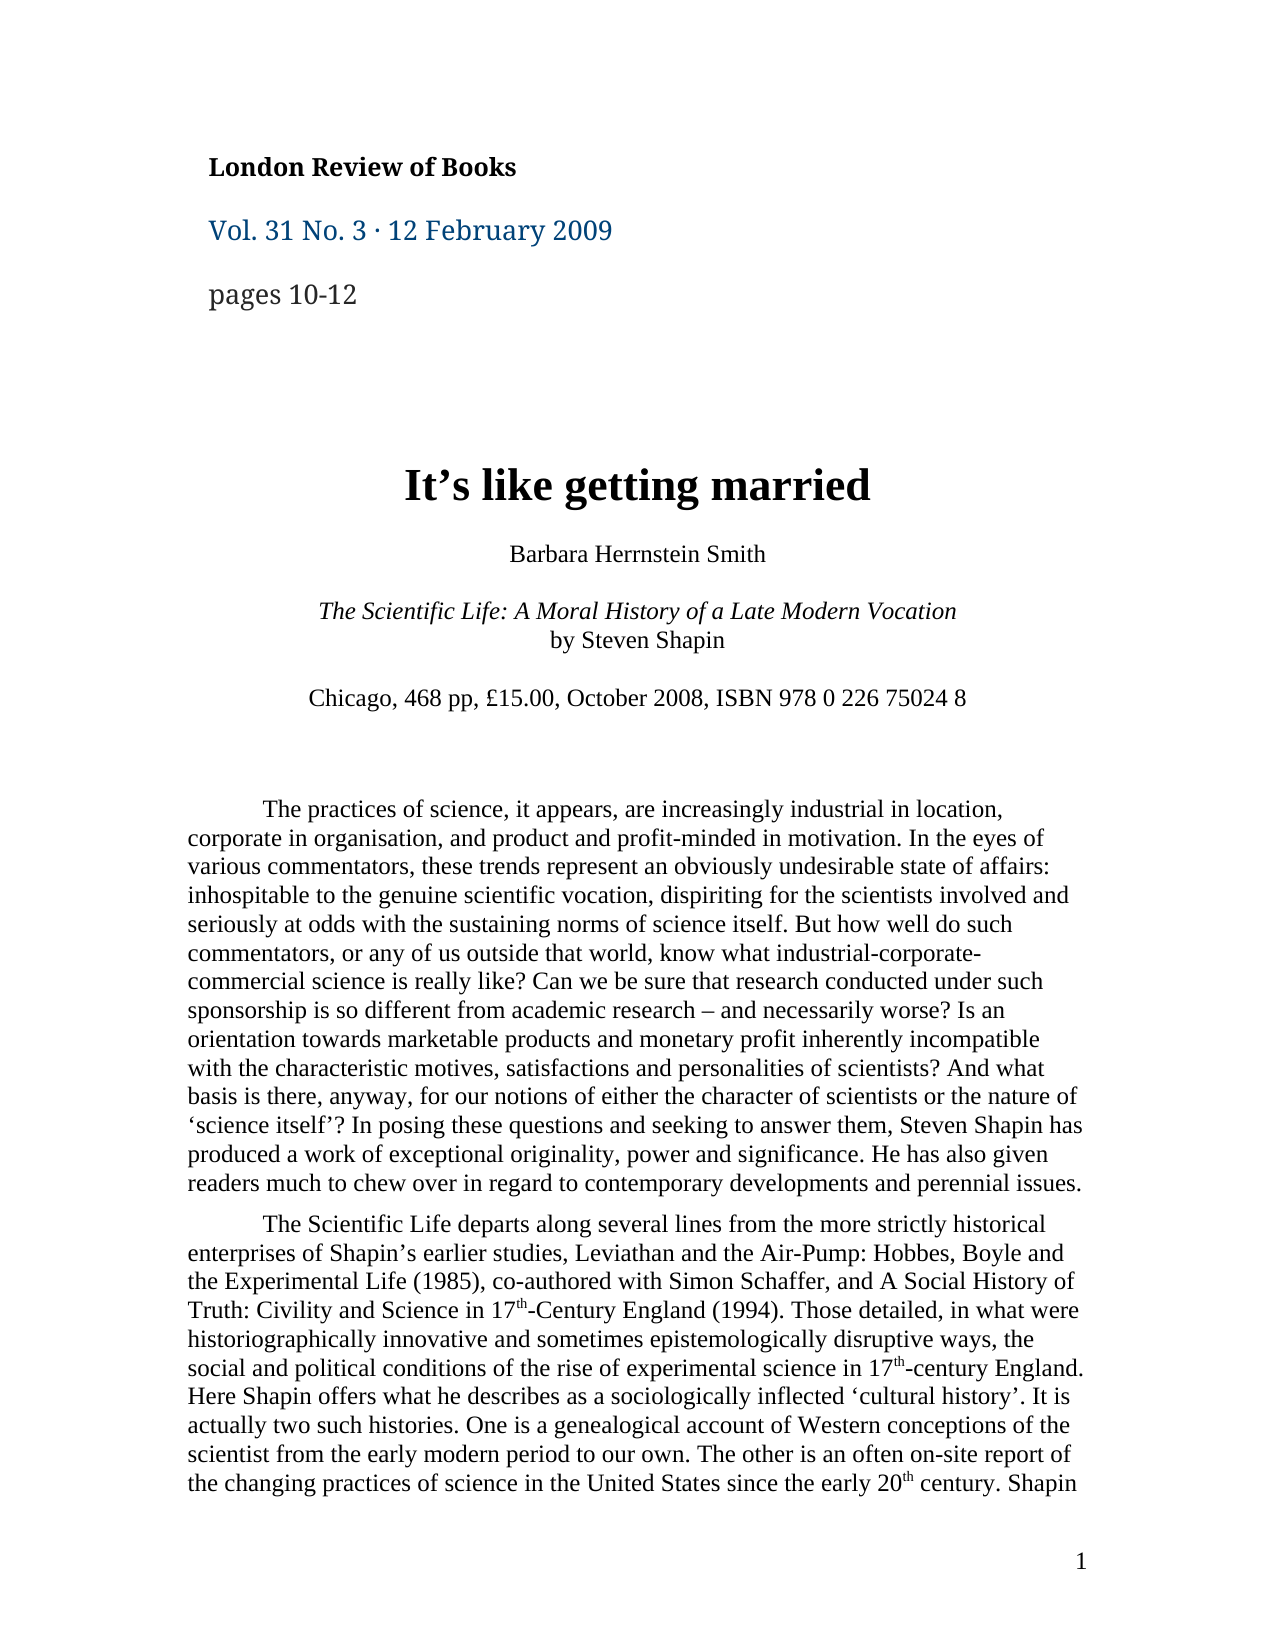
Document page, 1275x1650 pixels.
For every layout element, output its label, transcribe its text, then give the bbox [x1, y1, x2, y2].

list Chicago, 468 pp, £15.00, October 2008, ISBN 978 0 226 75024 8 [187, 683, 1087, 711]
list It’s like getting married [187, 457, 1087, 510]
text Vol. 31 No. 3 · 12 February 2009 [208, 211, 1087, 248]
list by Steven Shapin [187, 625, 1087, 654]
text London Review of Books [208, 150, 1087, 184]
list Barbara Herrnstein Smith [187, 539, 1087, 568]
text The practices of science, it appears, are increasingly industrial in location, corporate in organisation, and product and profit-minded in motivation. In the eyes of various commentators, these trends represent an obviously undesirable state of affairs: inhospitable to the genuine scientific vocation, dispiriting for the scientists involved and seriously at odds with the sustaining norms of science itself. But how well do such commentators, or any of us outside that world, know what industrial-corporate-commercial science is really like? Can we be sure that research conducted under such sponsorship is so different from academic research – and necessarily worse? Is an orientation towards marketable products and monetary profit inherently incompatible with the characteristic motives, satisfactions and personalities of scientists? And what basis is there, anyway, for our notions of either the character of scientists or the nature of ‘science itself’? In posing these questions and seeking to answer them, Steven Shapin has produced a work of exceptional originality, power and significance. He has also given readers much to chew over in regard to contemporary developments and perennial issues. [187, 794, 1087, 1196]
text pages 10-12 [208, 275, 1087, 312]
list The Scientific Life: A Moral History of a Late Modern Vocation [187, 596, 1087, 625]
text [187, 1209, 1087, 1496]
